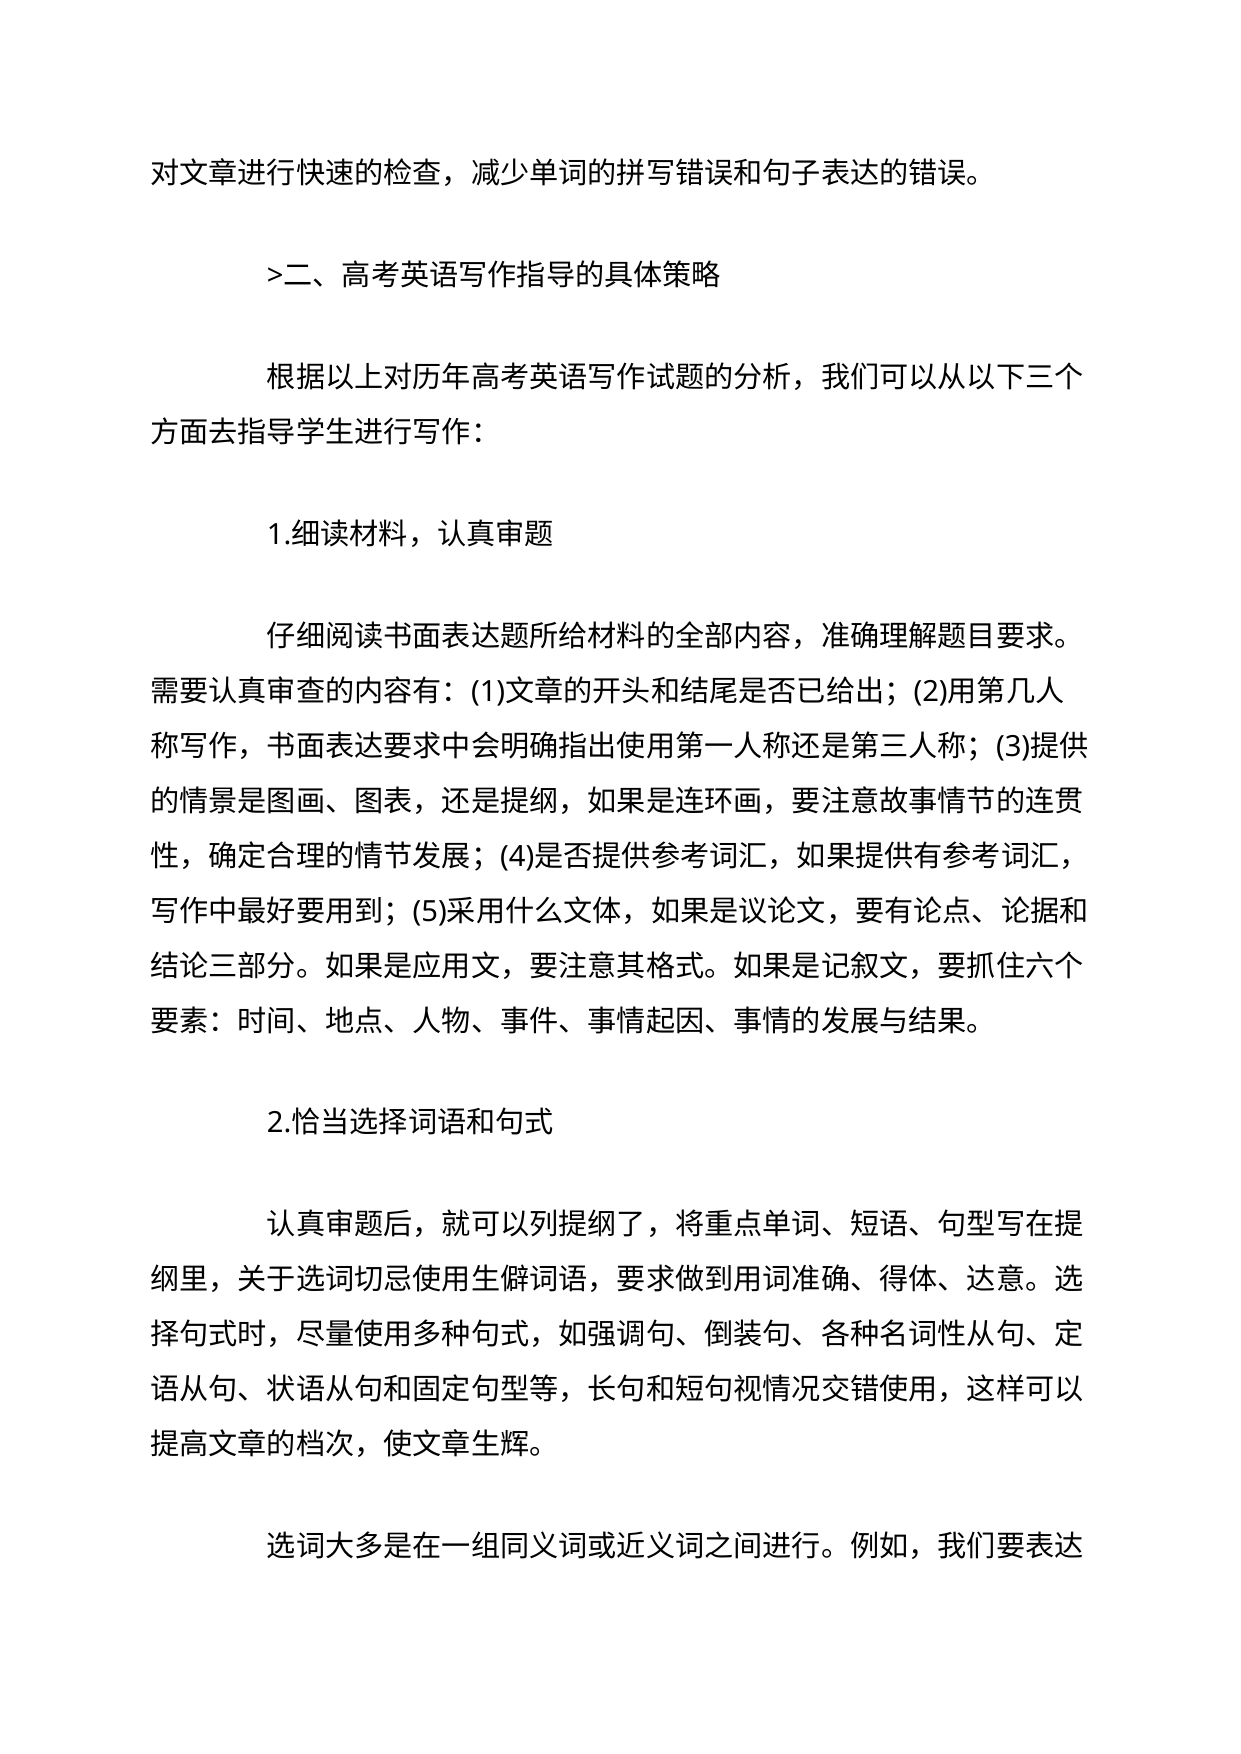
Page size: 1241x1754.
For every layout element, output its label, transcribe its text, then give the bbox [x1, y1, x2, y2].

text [150, 1522, 1090, 1564]
text >二、高考英语写作指导的具体策略 [150, 252, 1090, 294]
text 1.细读材料，认真审题 [150, 510, 1090, 553]
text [150, 150, 1090, 192]
text 仔细阅读书面表达题所给材料的全部内容，准确理解题目要求。需要认真审查的内容有：(1)文章的开头和结尾是否已给出；(2)用第几人称写作，书面表达要求中会明确指出使用第一人称还是第三人称；(3)提供的情景是图画、图表，还是提纲，如果是连环画，要注意故事情节的连贯性，确定合理的情节发展；(4)是否提供参考词汇，如果提供有参考词汇，写作中最好要用到；(5)采用什么文体，如果是议论文，要有论点、论据和结论三部分。如果是应用文，要注意其格式。如果是记叙文，要抓住六个要素：时间、地点、人物、事件、事情起因、事情的发展与结果。 [150, 612, 1090, 1039]
text 2.恰当选择词语和句式 [150, 1099, 1090, 1141]
text 认真审题后，就可以列提纲了，将重点单词、短语、句型写在提纲里，关于选词切忌使用生僻词语，要求做到用词准确、得体、达意。选择句式时，尽量使用多种句式，如强调句、倒装句、各种名词性从句、定语从句、状语从句和固定句型等，长句和短句视情况交错使用，这样可以提高文章的档次，使文章生辉。 [150, 1201, 1090, 1463]
text 根据以上对历年高考英语写作试题的分析，我们可以从以下三个方面去指导学生进行写作： [150, 354, 1090, 451]
